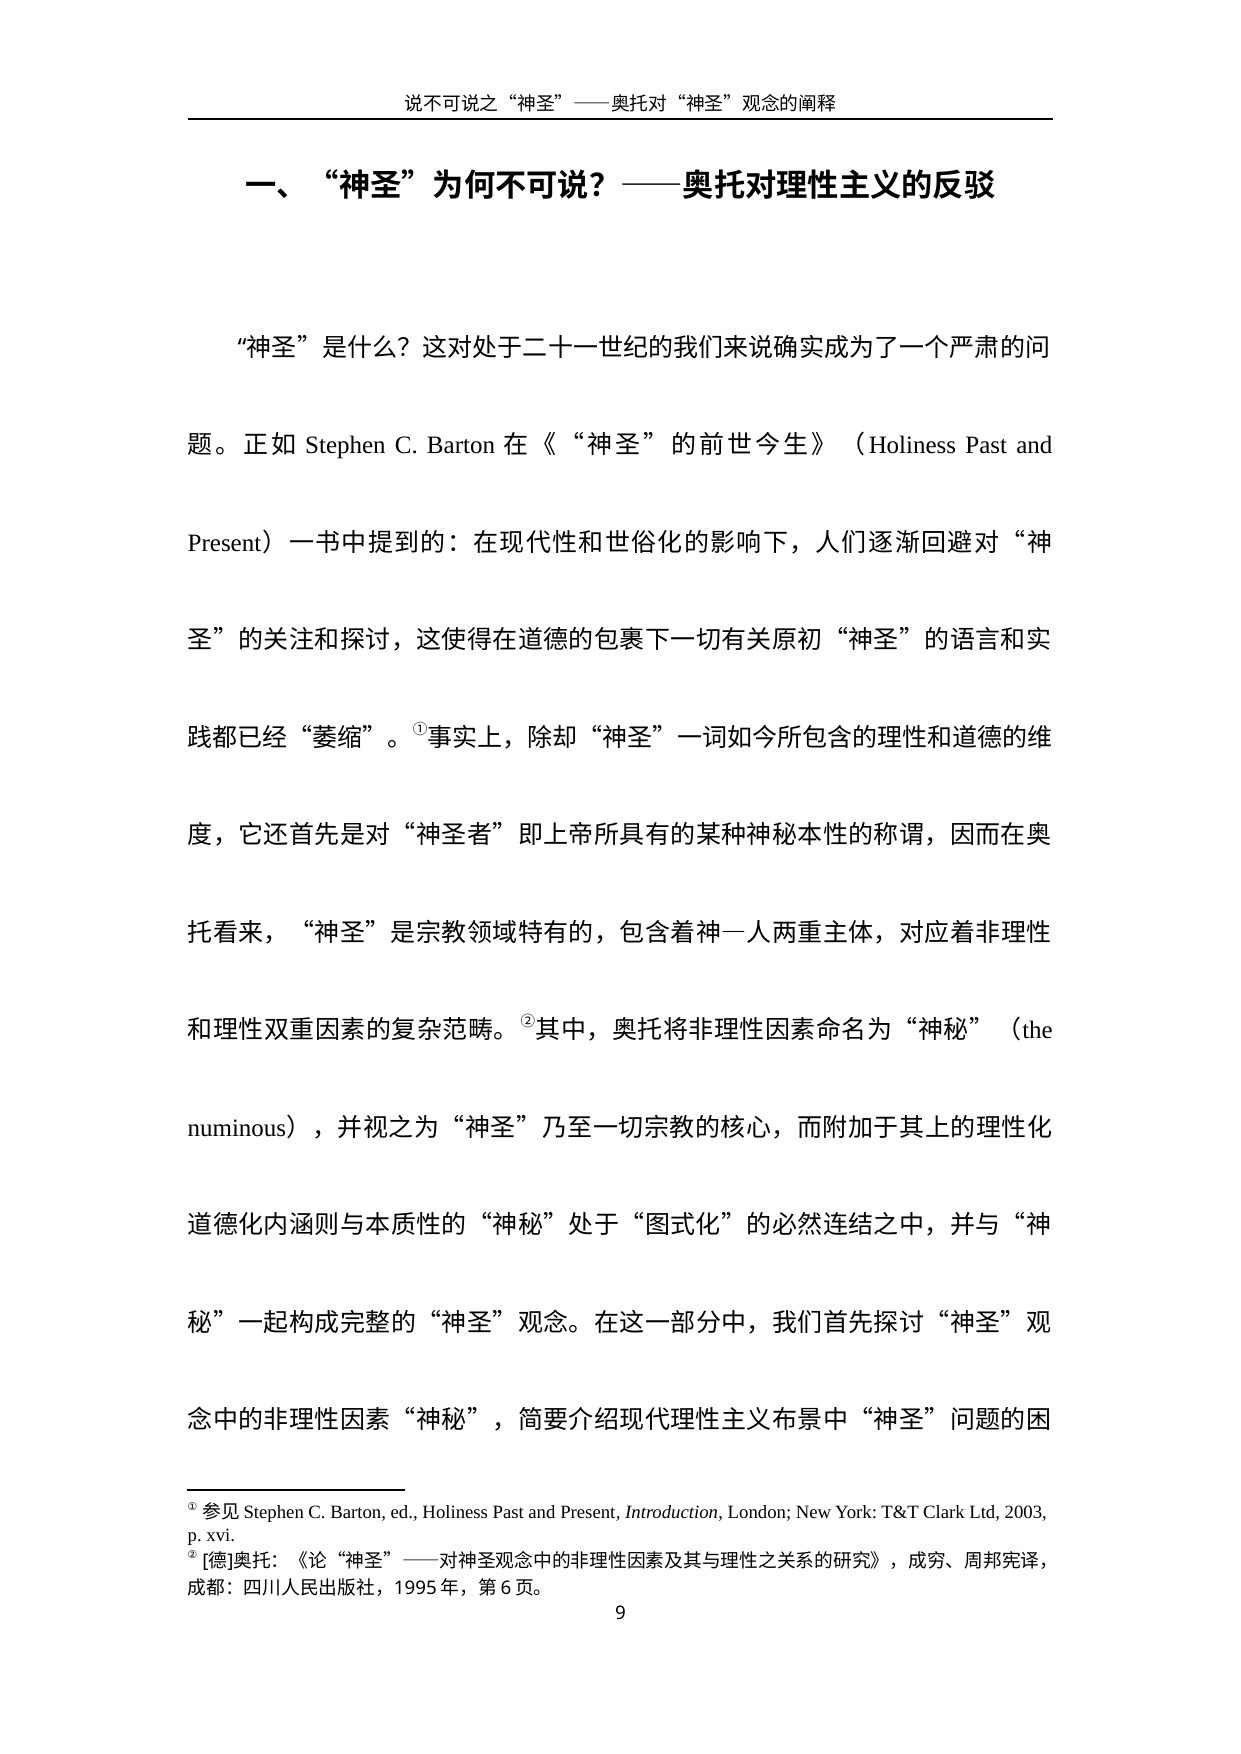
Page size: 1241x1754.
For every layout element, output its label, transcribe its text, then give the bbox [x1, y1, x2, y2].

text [187, 313, 1053, 1451]
subtitle 一、“神圣”为何不可说？——奥托对理性主义的反驳 [187, 150, 1053, 215]
